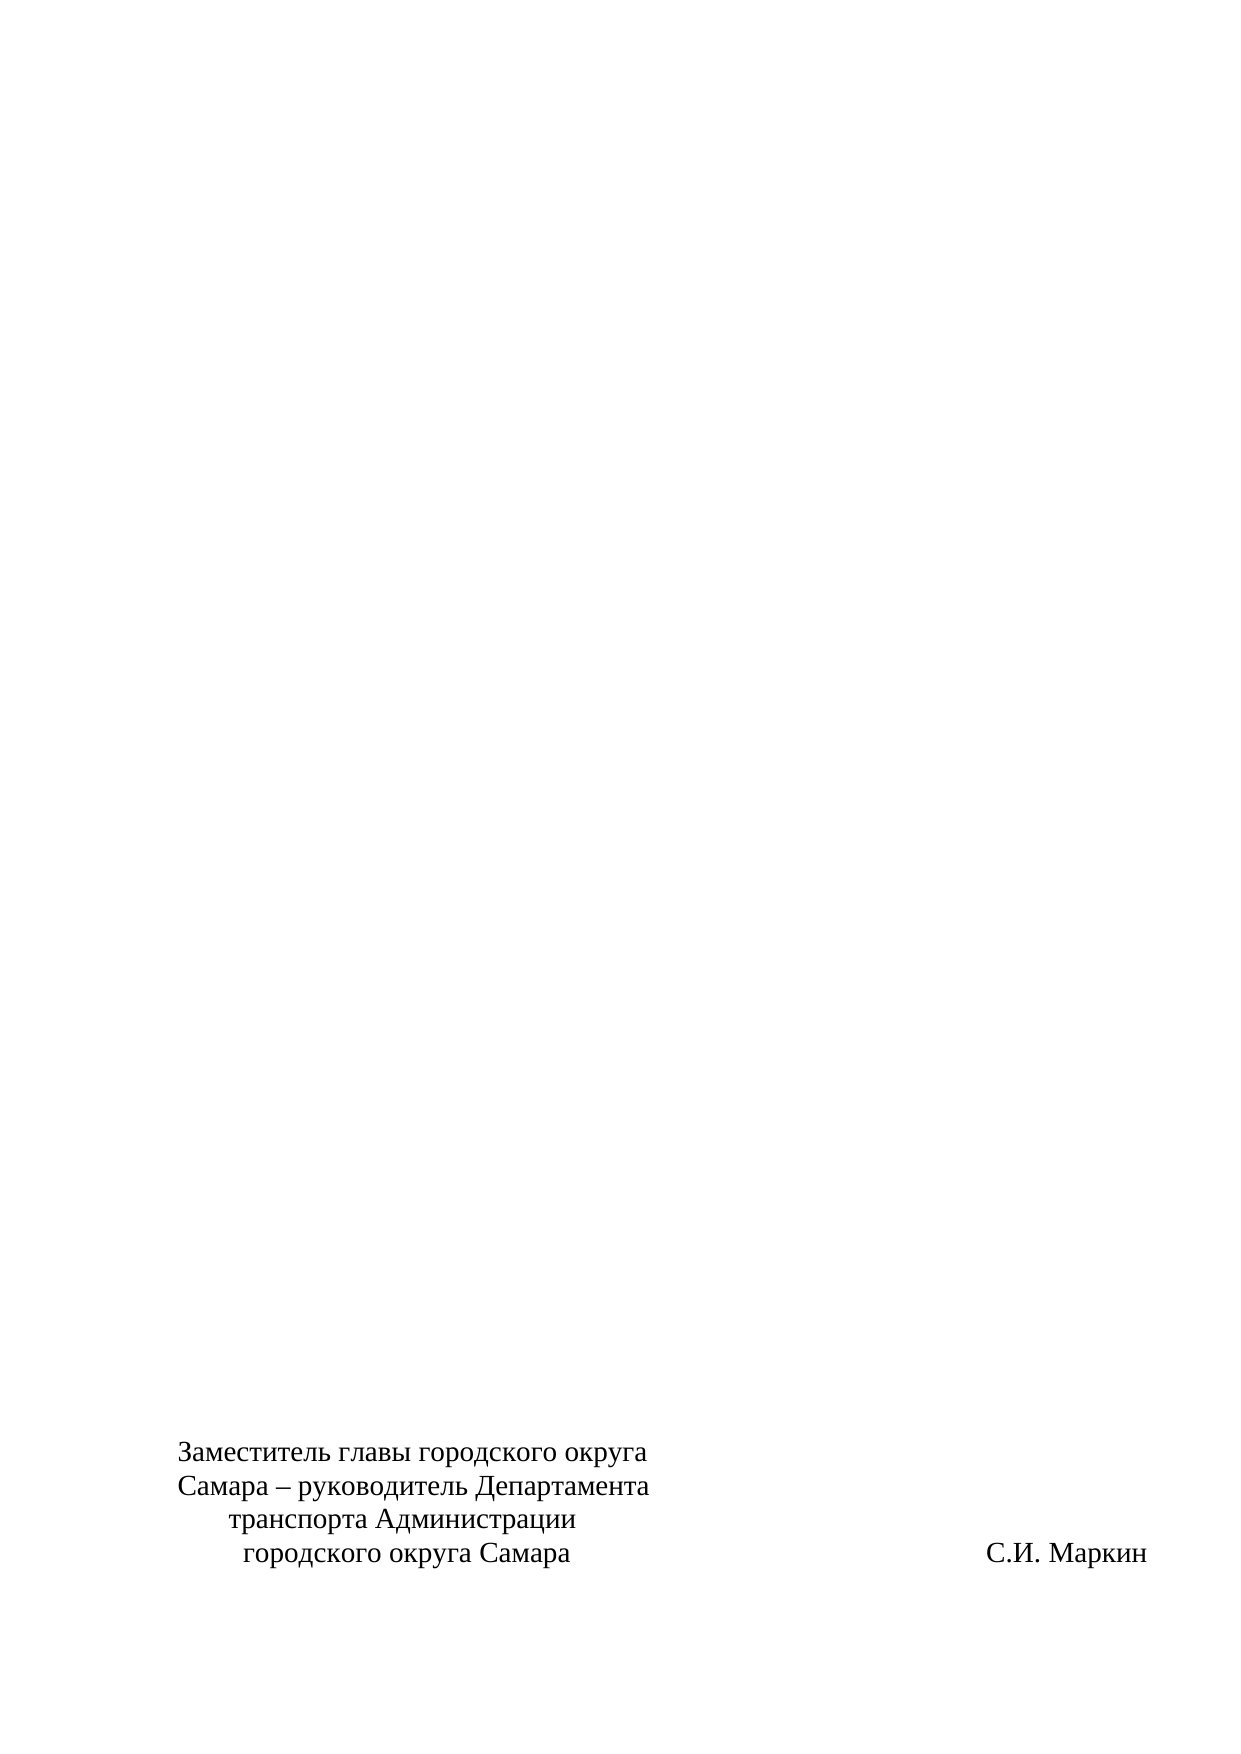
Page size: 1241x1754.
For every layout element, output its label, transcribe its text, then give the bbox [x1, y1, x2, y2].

text Заместитель главы городского округа [177, 1434, 1152, 1468]
text Самара – руководитель Департамента [177, 1468, 1152, 1502]
text транспорта Администрации [177, 1502, 1152, 1535]
text городского округа Самара С.И. Маркин [177, 1535, 1152, 1569]
